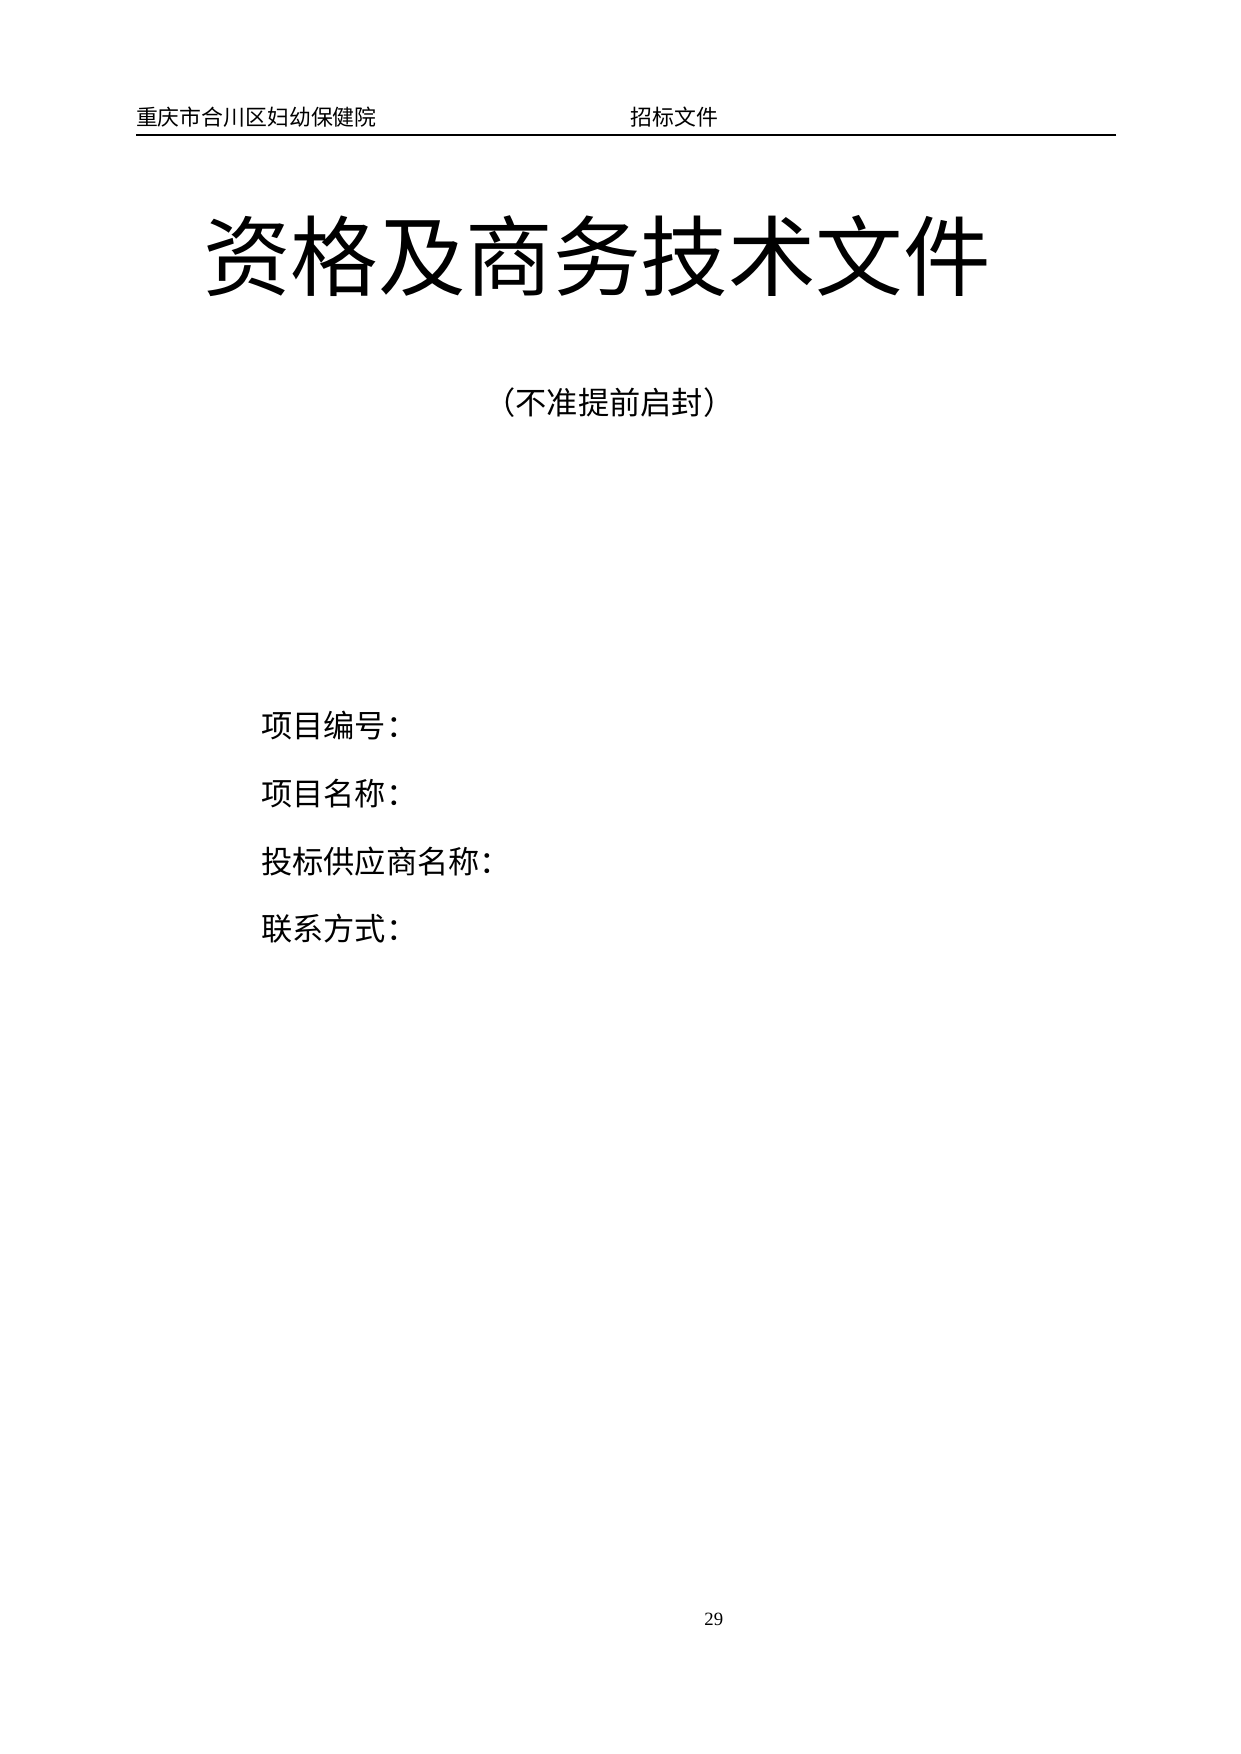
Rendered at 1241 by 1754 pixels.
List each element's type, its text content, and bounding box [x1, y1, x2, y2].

text （不准提前启封） [77, 378, 1116, 423]
text 投标供应商名称： [136, 837, 1116, 882]
text 资格及商务技术文件 [77, 188, 1116, 314]
text 项目名称： [136, 769, 1116, 814]
text 联系方式： [136, 904, 1116, 950]
text 项目编号： [136, 701, 1116, 746]
